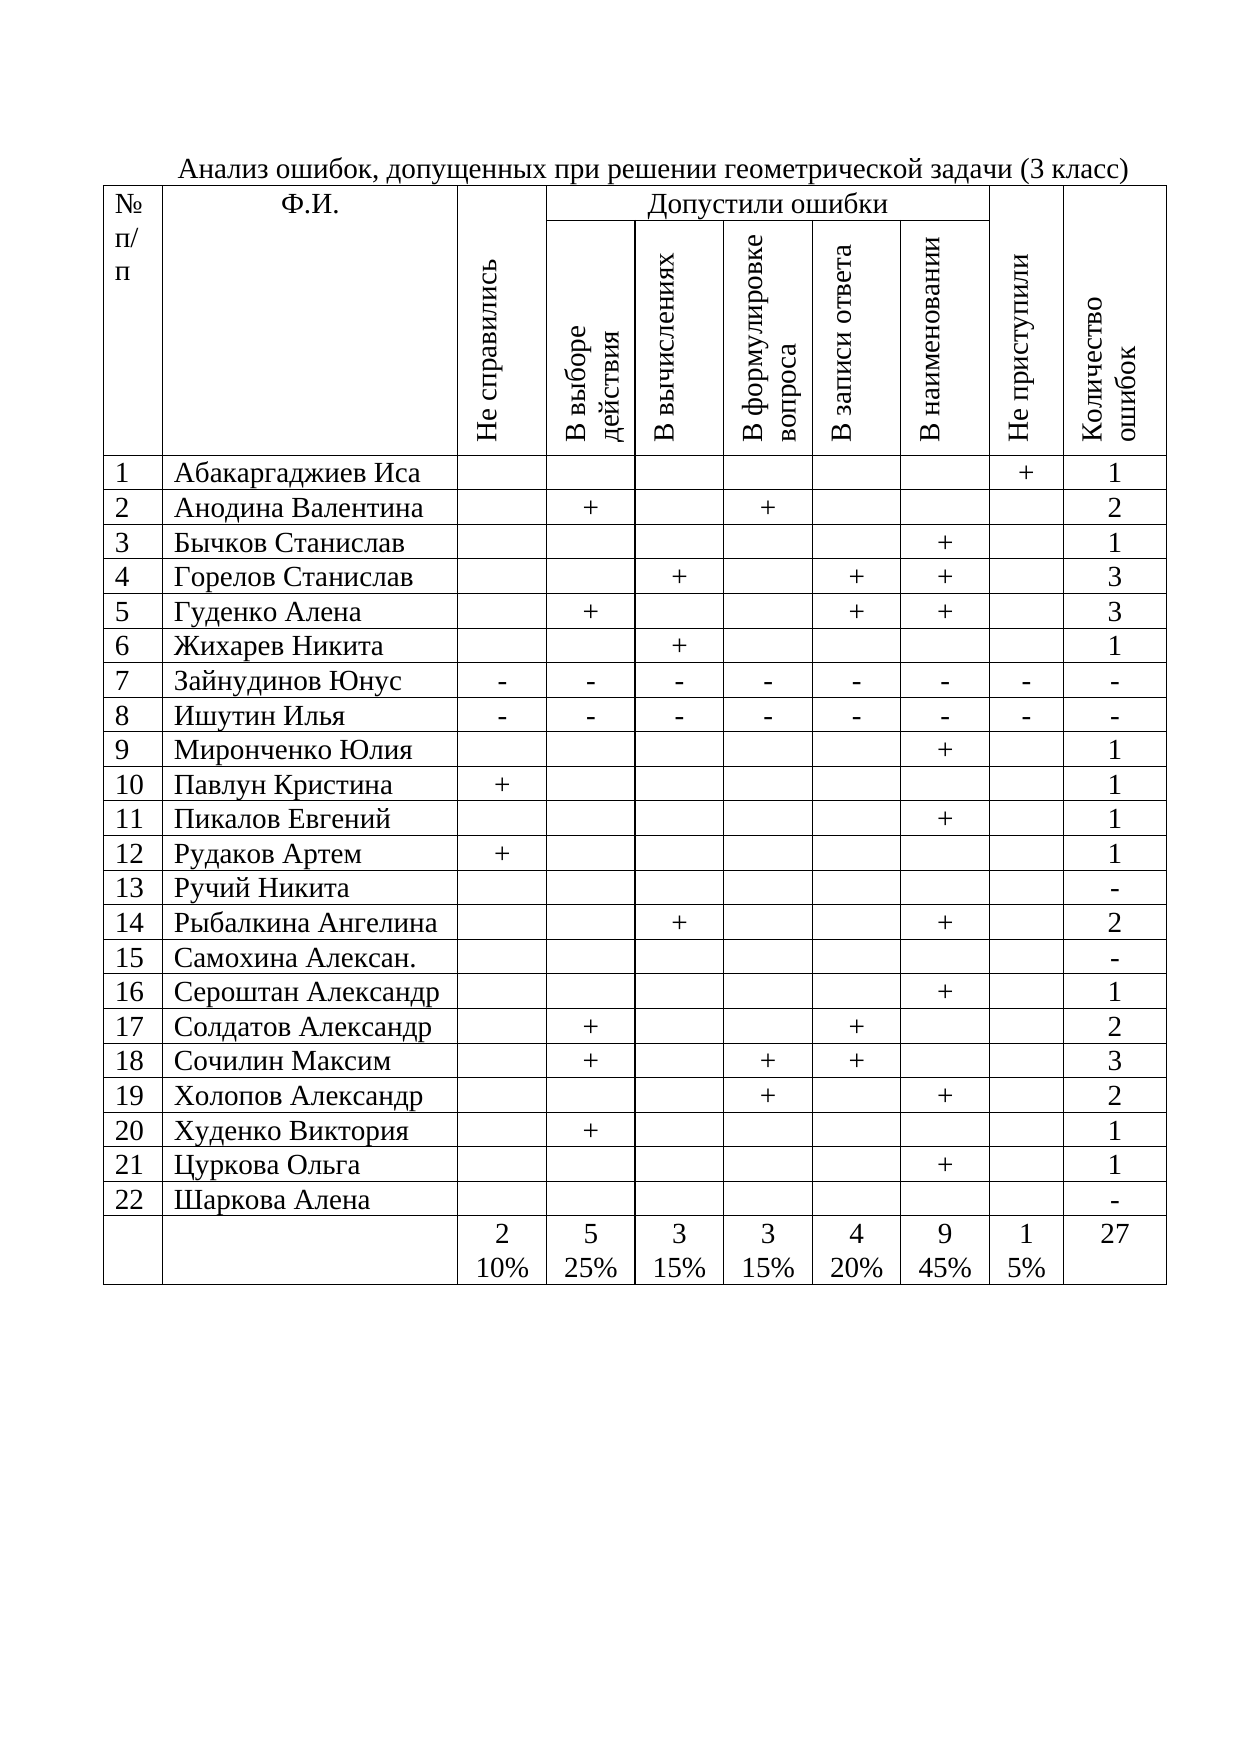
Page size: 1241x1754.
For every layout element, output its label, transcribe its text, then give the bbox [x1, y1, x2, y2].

table_cell - [547, 663, 634, 697]
table_cell + [901, 974, 989, 1008]
table_cell + [901, 1078, 989, 1112]
table_cell [724, 836, 812, 869]
table_cell Павлун Кристина [163, 767, 457, 800]
table_cell [990, 594, 1063, 627]
table_cell - [1064, 1182, 1166, 1215]
table_cell [636, 974, 723, 1008]
table_cell [547, 732, 634, 766]
table_cell + [547, 1113, 634, 1146]
table_cell 13 [104, 871, 162, 904]
table_cell [813, 525, 900, 558]
table_cell 3 [104, 525, 162, 558]
table_cell 3 15% [636, 1216, 723, 1283]
table_cell + [724, 1078, 812, 1112]
table_cell [724, 559, 812, 593]
table_cell 2 [1064, 490, 1166, 524]
table_cell 1 [1064, 456, 1166, 489]
table_cell Самохина Алексан. [163, 940, 457, 973]
table_cell 1 [1064, 974, 1166, 1008]
table_cell [990, 629, 1063, 662]
table_cell 8 [104, 698, 162, 731]
table_cell [547, 767, 634, 800]
table_cell 2 10% [458, 1216, 546, 1283]
table_cell [458, 732, 546, 766]
table_cell [547, 1078, 634, 1112]
table_cell [813, 732, 900, 766]
table_cell + [636, 905, 723, 939]
table_cell [547, 905, 634, 939]
table_cell Анодина Валентина [163, 490, 457, 524]
table_cell [724, 940, 812, 973]
table_cell [636, 1147, 723, 1181]
table_cell [990, 974, 1063, 1008]
table_cell [990, 1182, 1063, 1215]
table_cell [901, 767, 989, 800]
table_cell + [901, 1147, 989, 1181]
table_cell В наименовании [901, 221, 989, 454]
table_cell 16 [104, 974, 162, 1008]
table_cell + [458, 836, 546, 869]
table_cell [813, 974, 900, 1008]
table_cell 21 [104, 1147, 162, 1181]
table_cell Шаркова Алена [163, 1182, 457, 1215]
table_cell 10 [104, 767, 162, 800]
table_cell [724, 974, 812, 1008]
table_cell [636, 836, 723, 869]
table_cell + [813, 559, 900, 593]
table_cell [990, 1078, 1063, 1112]
table_cell [813, 629, 900, 662]
table_cell [990, 767, 1063, 800]
table_cell 3 15% [724, 1216, 812, 1283]
table_cell 6 [104, 629, 162, 662]
table_cell Солдатов Александр [163, 1009, 457, 1042]
table_cell [458, 525, 546, 558]
table_header Допустили ошибки [547, 186, 989, 220]
table_cell 1 5% [990, 1216, 1063, 1283]
table_cell + [458, 767, 546, 800]
table_cell [724, 1182, 812, 1215]
table_cell [636, 1009, 723, 1042]
table_cell 1 [1064, 767, 1166, 800]
table_cell 2 [1064, 1078, 1166, 1112]
table_cell [458, 490, 546, 524]
table_cell [724, 629, 812, 662]
table_header Не приступили [990, 186, 1063, 454]
table_cell [547, 940, 634, 973]
table_cell 2 [1064, 1009, 1166, 1042]
table_cell [724, 905, 812, 939]
table_cell [901, 940, 989, 973]
table_cell 27 [1064, 1216, 1166, 1283]
table_cell Холопов Александр [163, 1078, 457, 1112]
table_cell [458, 1182, 546, 1215]
table_cell [813, 836, 900, 869]
table_cell + [990, 456, 1063, 489]
table_cell [547, 801, 634, 835]
table_cell В записи ответа [813, 221, 900, 454]
table_cell [990, 1147, 1063, 1181]
table_cell 5 [104, 594, 162, 627]
table_cell [547, 559, 634, 593]
table_cell 17 [104, 1009, 162, 1042]
table_cell [990, 559, 1063, 593]
table_cell + [547, 594, 634, 627]
table_cell + [901, 559, 989, 593]
table_cell - [458, 698, 546, 731]
table_cell Рыбалкина Ангелина [163, 905, 457, 939]
table_cell [724, 1009, 812, 1042]
table_cell В выборе действия [547, 221, 634, 454]
table_cell [901, 490, 989, 524]
table_cell [636, 940, 723, 973]
table_cell [458, 1044, 546, 1077]
table_cell [163, 1216, 457, 1283]
table_cell [901, 1044, 989, 1077]
table_cell [901, 871, 989, 904]
table_cell [458, 801, 546, 835]
table_cell - [901, 663, 989, 697]
table_cell [724, 594, 812, 627]
table_cell [813, 1182, 900, 1215]
table_cell [724, 1113, 812, 1146]
table_cell [813, 1113, 900, 1146]
table_cell [547, 974, 634, 1008]
table_cell 19 [104, 1078, 162, 1112]
table_cell [458, 871, 546, 904]
table_cell Абакаргаджиев Иса [163, 456, 457, 489]
table_cell + [724, 1044, 812, 1077]
table_cell 15 [104, 940, 162, 973]
table_cell [813, 871, 900, 904]
table_cell Бычков Станислав [163, 525, 457, 558]
table_cell + [901, 905, 989, 939]
table_cell [990, 1113, 1063, 1146]
table_cell [813, 490, 900, 524]
table_cell [901, 1009, 989, 1042]
table_cell [990, 801, 1063, 835]
table_cell 1 [1064, 1113, 1166, 1146]
table_cell - [901, 698, 989, 731]
table_cell 3 [1064, 1044, 1166, 1077]
table_cell + [636, 559, 723, 593]
table_cell [724, 767, 812, 800]
table_cell 1 [1064, 525, 1166, 558]
table_cell - [547, 698, 634, 731]
table_cell Ручий Никита [163, 871, 457, 904]
table_cell [724, 732, 812, 766]
table_cell В вычислениях [636, 221, 723, 454]
table_cell [547, 871, 634, 904]
table_cell Миронченко Юлия [163, 732, 457, 766]
table_cell [813, 1078, 900, 1112]
table_cell [724, 1147, 812, 1181]
table_cell + [813, 1044, 900, 1077]
table_cell [458, 974, 546, 1008]
table_cell [547, 456, 634, 489]
table_cell + [547, 1044, 634, 1077]
table_cell [458, 1113, 546, 1146]
table_cell + [901, 732, 989, 766]
table_cell 4 20% [813, 1216, 900, 1283]
table_cell [990, 940, 1063, 973]
text Анализ ошибок, допущенных при решении геометрической задачи (3 класс) [177, 152, 1152, 185]
table_cell Жихарев Никита [163, 629, 457, 662]
table_cell 1 [1064, 836, 1166, 869]
table_cell - [724, 698, 812, 731]
table_cell [901, 1182, 989, 1215]
table_cell - [636, 698, 723, 731]
table_cell + [813, 1009, 900, 1042]
table_cell [547, 1182, 634, 1215]
table_cell [636, 871, 723, 904]
table_cell 7 [104, 663, 162, 697]
table_cell [458, 1009, 546, 1042]
table_cell [901, 836, 989, 869]
table_cell - [458, 663, 546, 697]
table_cell + [813, 594, 900, 627]
table_cell [636, 594, 723, 627]
table_cell [458, 594, 546, 627]
table_cell - [724, 663, 812, 697]
table_cell Рудаков Артем [163, 836, 457, 869]
table_cell Горелов Станислав [163, 559, 457, 593]
table_cell [901, 629, 989, 662]
table_cell Цуркова Ольга [163, 1147, 457, 1181]
table_cell [458, 629, 546, 662]
table_cell 12 [104, 836, 162, 869]
table_cell 3 [1064, 559, 1166, 593]
table_cell 1 [1064, 801, 1166, 835]
table_cell [636, 1182, 723, 1215]
table_cell - [990, 698, 1063, 731]
table_cell [990, 490, 1063, 524]
table_cell [458, 456, 546, 489]
table_cell Ишутин Илья [163, 698, 457, 731]
table_cell [990, 1044, 1063, 1077]
table_cell 20 [104, 1113, 162, 1146]
table_cell [724, 456, 812, 489]
table_cell - [1064, 663, 1166, 697]
table_cell Зайнудинов Юнус [163, 663, 457, 697]
table_cell + [901, 594, 989, 627]
table_cell + [636, 629, 723, 662]
table_cell 4 [104, 559, 162, 593]
table_cell [813, 801, 900, 835]
table_cell 2 [1064, 905, 1166, 939]
table_cell [901, 456, 989, 489]
table_cell + [547, 1009, 634, 1042]
table_cell [458, 1147, 546, 1181]
table_cell [724, 871, 812, 904]
table_header Не справились [458, 186, 546, 454]
table_cell - [1064, 940, 1166, 973]
table_cell В формулировке вопроса [724, 221, 812, 454]
table_cell [636, 1044, 723, 1077]
table_cell [547, 525, 634, 558]
table_cell [813, 767, 900, 800]
table_cell [813, 1147, 900, 1181]
table_cell [458, 1078, 546, 1112]
table_cell Гуденко Алена [163, 594, 457, 627]
table_cell [813, 905, 900, 939]
table_cell [724, 525, 812, 558]
table_cell Сочилин Максим [163, 1044, 457, 1077]
table_cell [547, 836, 634, 869]
table_cell Худенко Виктория [163, 1113, 457, 1146]
table_cell [458, 559, 546, 593]
table_cell 1 [1064, 1147, 1166, 1181]
table_cell [547, 629, 634, 662]
table_cell 1 [1064, 629, 1166, 662]
table_cell 2 [104, 490, 162, 524]
table_cell [990, 871, 1063, 904]
table_cell [547, 1147, 634, 1181]
table_cell 22 [104, 1182, 162, 1215]
table_cell [636, 1113, 723, 1146]
table_cell [813, 940, 900, 973]
table_cell [636, 525, 723, 558]
table_cell [636, 456, 723, 489]
table_header № п/п [104, 186, 162, 454]
table_cell + [901, 801, 989, 835]
table_cell [636, 732, 723, 766]
table_cell 11 [104, 801, 162, 835]
table_cell [990, 905, 1063, 939]
table_cell [636, 1078, 723, 1112]
table_cell 9 45% [901, 1216, 989, 1283]
table_header Количество ошибок [1064, 186, 1166, 454]
table_cell - [1064, 698, 1166, 731]
table_cell [990, 732, 1063, 766]
table_cell 5 25% [547, 1216, 634, 1283]
table_cell 14 [104, 905, 162, 939]
table_cell [990, 836, 1063, 869]
table_cell - [636, 663, 723, 697]
table_cell [990, 1009, 1063, 1042]
table_cell 1 [104, 456, 162, 489]
table_cell + [901, 525, 989, 558]
table_cell 9 [104, 732, 162, 766]
table_cell 1 [1064, 732, 1166, 766]
table_cell [724, 801, 812, 835]
table_cell 3 [1064, 594, 1166, 627]
table_header Ф.И. [163, 186, 457, 454]
table_cell [636, 767, 723, 800]
table_cell - [990, 663, 1063, 697]
table_cell [458, 940, 546, 973]
table_cell [813, 456, 900, 489]
table_cell Пикалов Евгений [163, 801, 457, 835]
table_cell Сероштан Александр [163, 974, 457, 1008]
table_cell + [724, 490, 812, 524]
table_cell 18 [104, 1044, 162, 1077]
table_cell - [1064, 871, 1166, 904]
table_cell + [547, 490, 634, 524]
table_cell - [813, 698, 900, 731]
table_cell [458, 905, 546, 939]
table_cell [901, 1113, 989, 1146]
table_cell [990, 525, 1063, 558]
table_cell [104, 1216, 162, 1283]
table_cell [636, 490, 723, 524]
table_cell - [813, 663, 900, 697]
table_cell [636, 801, 723, 835]
